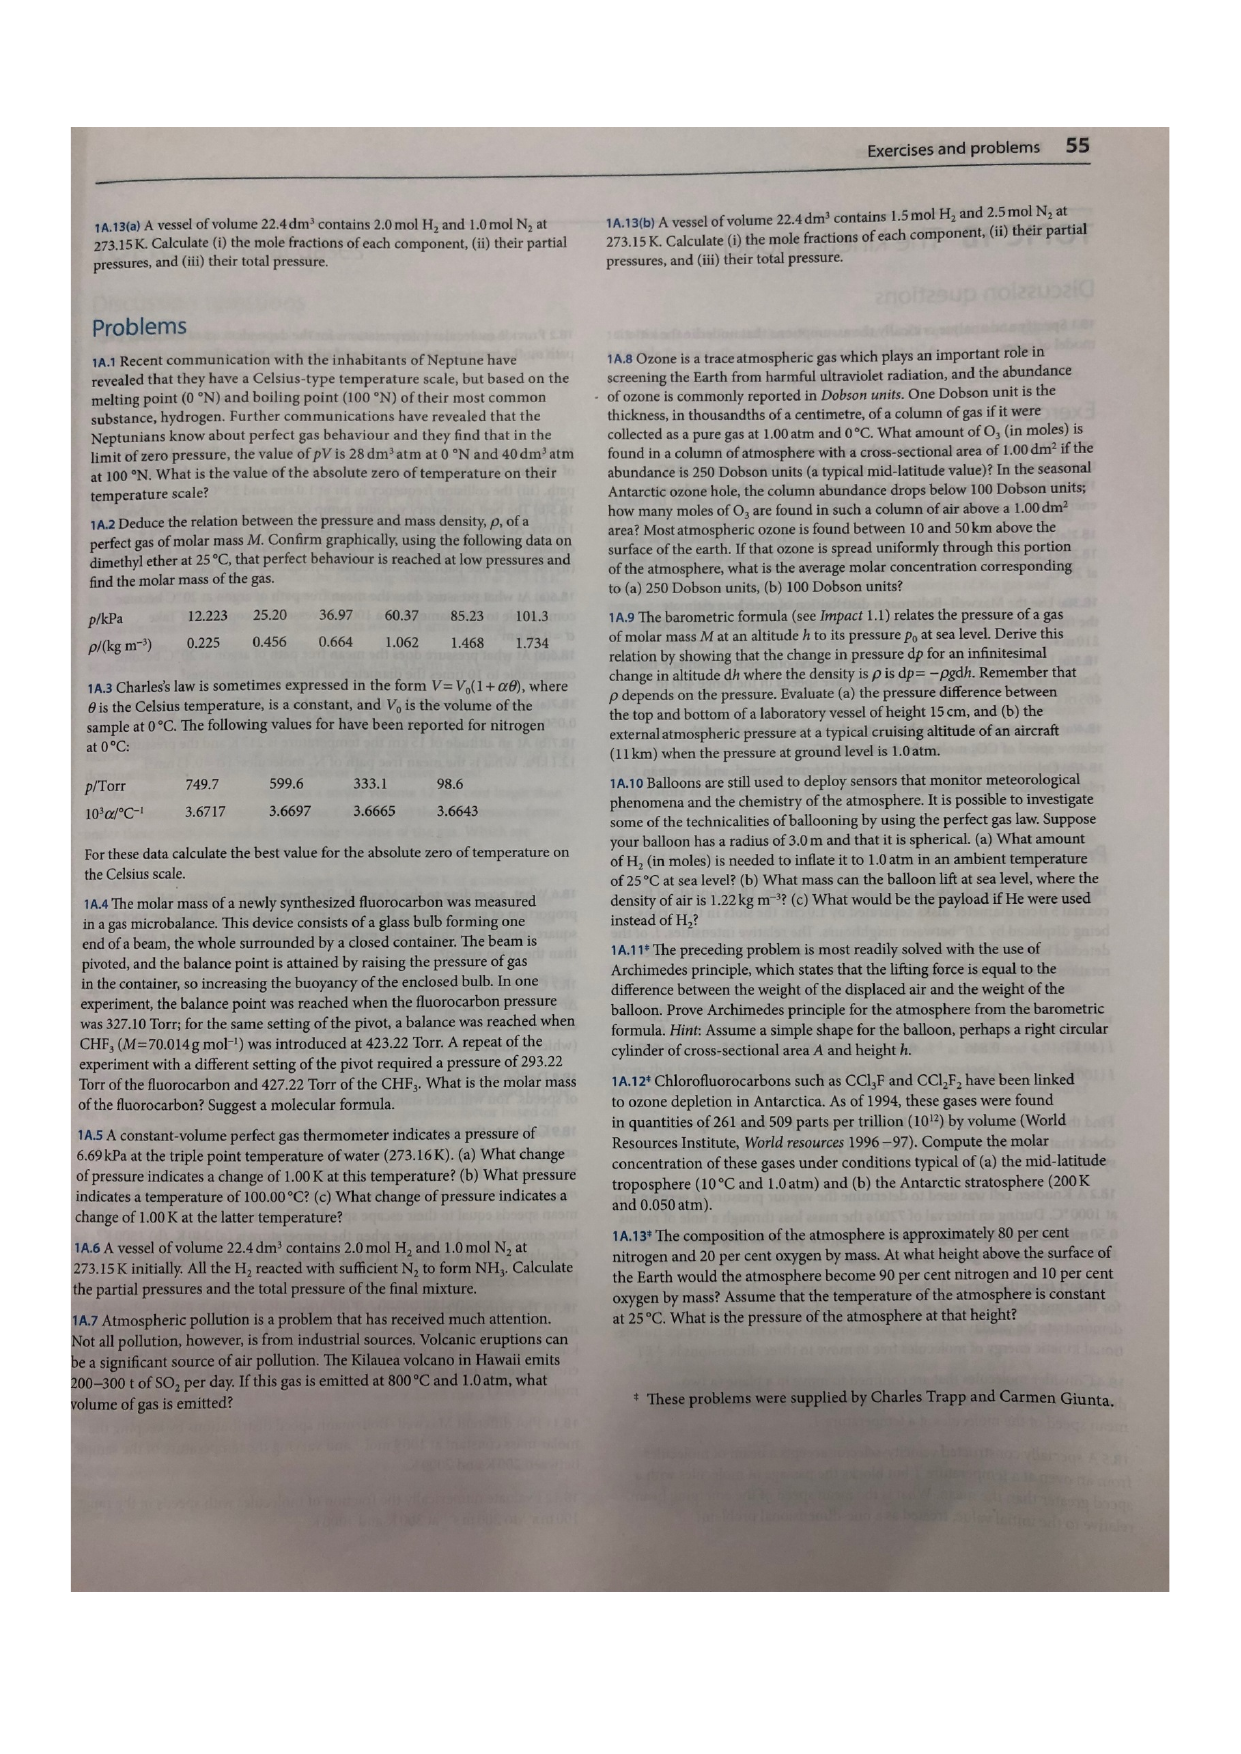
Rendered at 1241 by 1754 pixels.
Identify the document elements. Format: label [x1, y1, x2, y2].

picture [70, 127, 1170, 1592]
